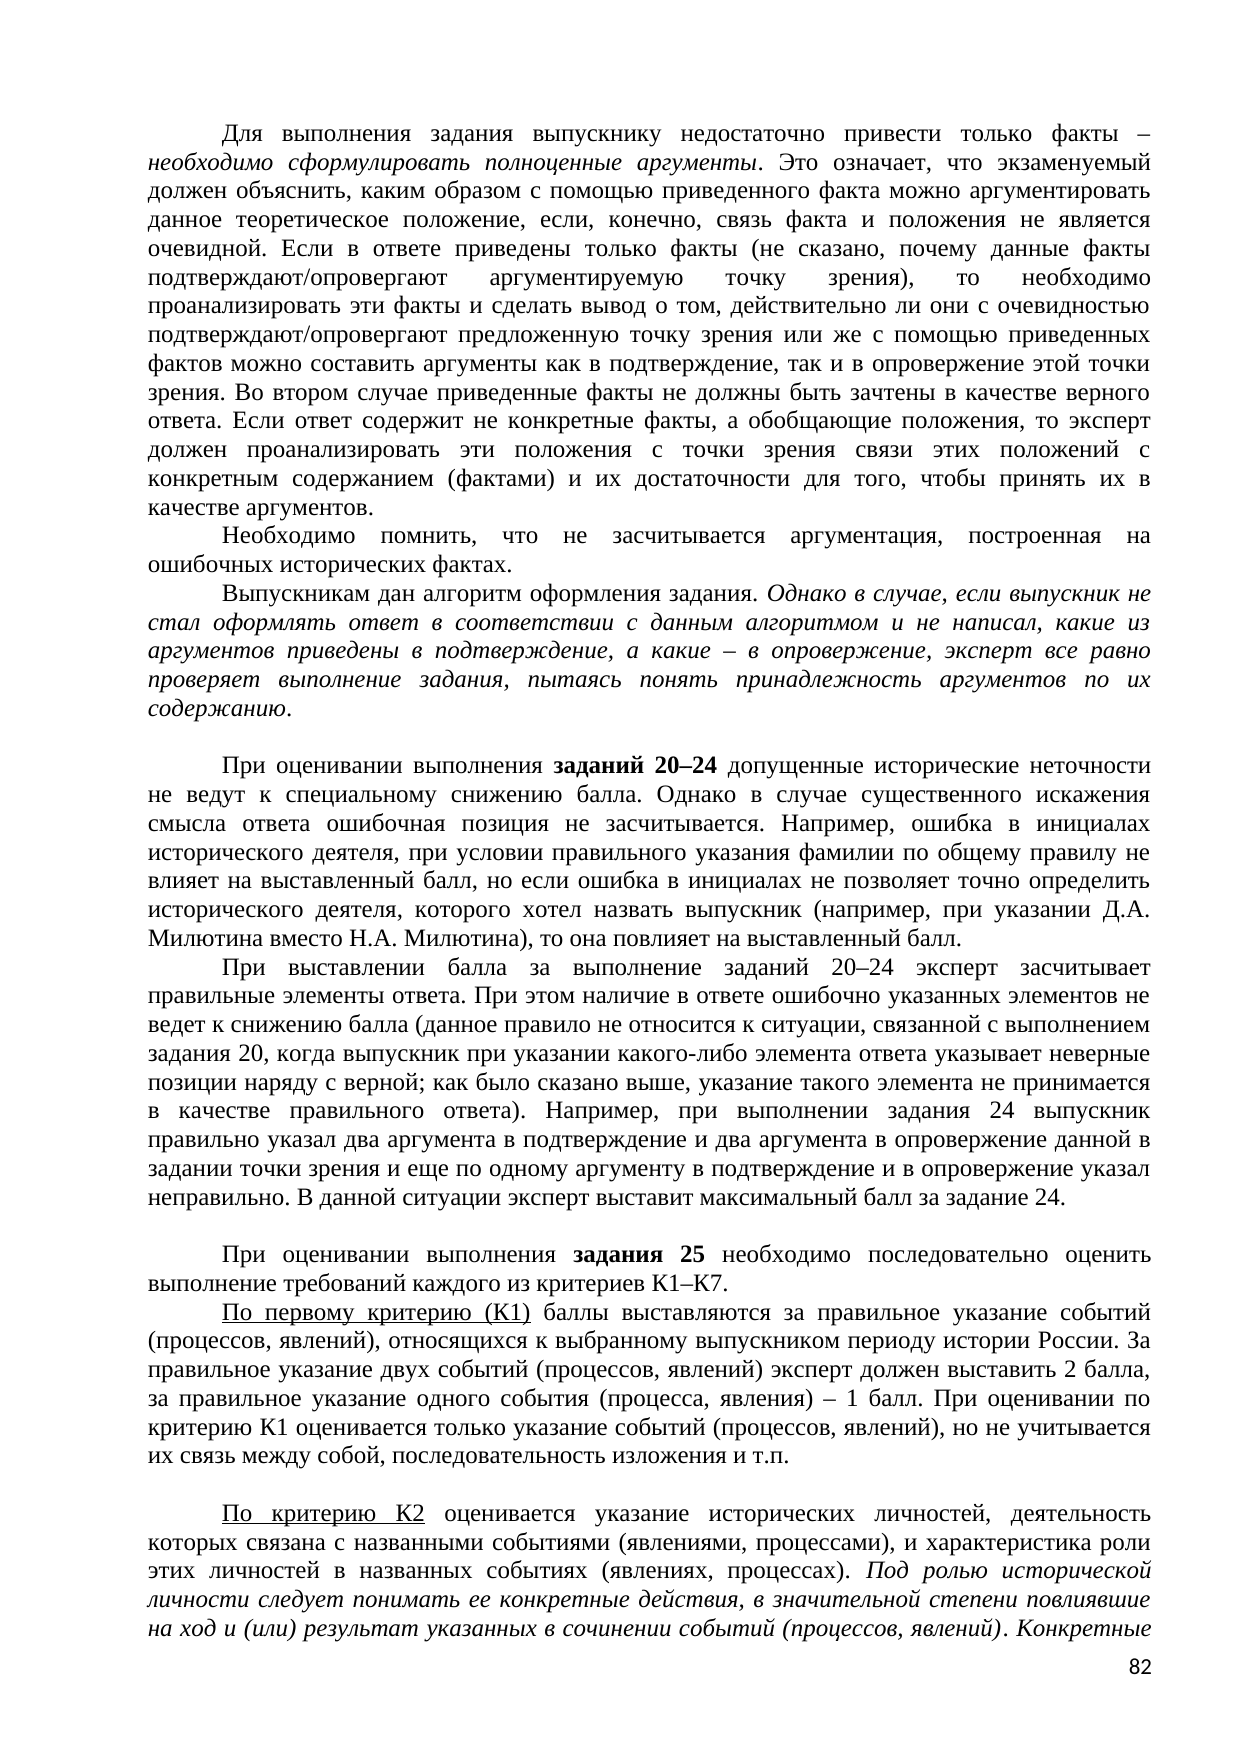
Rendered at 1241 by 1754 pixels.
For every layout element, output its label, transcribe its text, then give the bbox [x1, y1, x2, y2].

text При выставлении балла за выполнение заданий 20–24 эксперт засчитывает правильные элементы ответа. При этом наличие в ответе ошибочно указанных элементов не ведет к снижению балла (данное правило не относится к ситуации, связанной с выполнением задания 20, когда выпускник при указании какого-либо элемента ответа указывает неверные позиции наряду с верной; как было сказано выше, указание такого элемента не принимается в качестве правильного ответа). Например, при выполнении задания 24 выпускник правильно указал два аргумента в подтверждение и два аргумента в опровержение данной в задании точки зрения и еще по одному аргументу в подтверждение и в опровержение указал неправильно. В данной ситуации эксперт выставит максимальный балл за задание 24. [148, 952, 1152, 1211]
text При оценивании выполнения заданий 20–24 допущенные исторические неточности не ведут к специальному снижению балла. Однако в случае существенного искажения смысла ответа ошибочная позиция не засчитывается. Например, ошибка в инициалах исторического деятеля, при условии правильного указания фамилии по общему правилу не влияет на выставленный балл, но если ошибка в инициалах не позволяет точно определить исторического деятеля, которого хотел назвать выпускник (например, при указании Д.А. Милютина вместо Н.А. Милютина), то она повлияет на выставленный балл. [148, 751, 1152, 952]
text При оценивании выполнения задания 25 необходимо последовательно оценить выполнение требований каждого из критериев К1–К7. [148, 1239, 1152, 1297]
text По первому критерию (К1) баллы выставляются за правильное указание событий (процессов, явлений), относящихся к выбранному выпускником периоду истории России. За правильное указание двух событий (процессов, явлений) эксперт должен выставить 2 балла, за правильное указание одного события (процесса, явления) – 1 балл. При оценивании по критерию К1 оценивается только указание событий (процессов, явлений), но не учитывается их связь между собой, последовательность изложения и т.п. [148, 1297, 1152, 1469]
text Для выполнения задания выпускнику недостаточно привести только факты – необходимо сформулировать полноценные аргументы. Это означает, что экзаменуемый должен объяснить, каким образом с помощью приведенного факта можно аргументировать данное теоретическое положение, если, конечно, связь факта и положения не является очевидной. Если в ответе приведены только факты (не сказано, почему данные факты подтверждают/опровергают аргументируемую точку зрения), то необходимо проанализировать эти факты и сделать вывод о том, действительно ли они с очевидностью подтверждают/опровергают предложенную точку зрения или же с помощью приведенных фактов можно составить аргументы как в подтверждение, так и в опровержение этой точки зрения. Во втором случае приведенные факты не должны быть зачтены в качестве верного ответа. Если ответ содержит не конкретные факты, а обобщающие положения, то эксперт должен проанализировать эти положения с точки зрения связи этих положений с конкретным содержанием (фактами) и их достаточности для того, чтобы принять их в качестве аргументов. [148, 118, 1152, 521]
text Необходимо помнить, что не засчитывается аргументация, построенная на ошибочных исторических фактах. [148, 521, 1152, 578]
text Выпускникам дан алгоритм оформления задания. Однако в случае, если выпускник не стал оформлять ответ в соответствии с данным алгоритмом и не написал, какие из аргументов приведены в подтверждение, а какие – в опровержение, эксперт все равно проверяет выполнение задания, пытаясь понять принадлежность аргументов по их содержанию. [148, 578, 1152, 722]
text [148, 1498, 1152, 1642]
